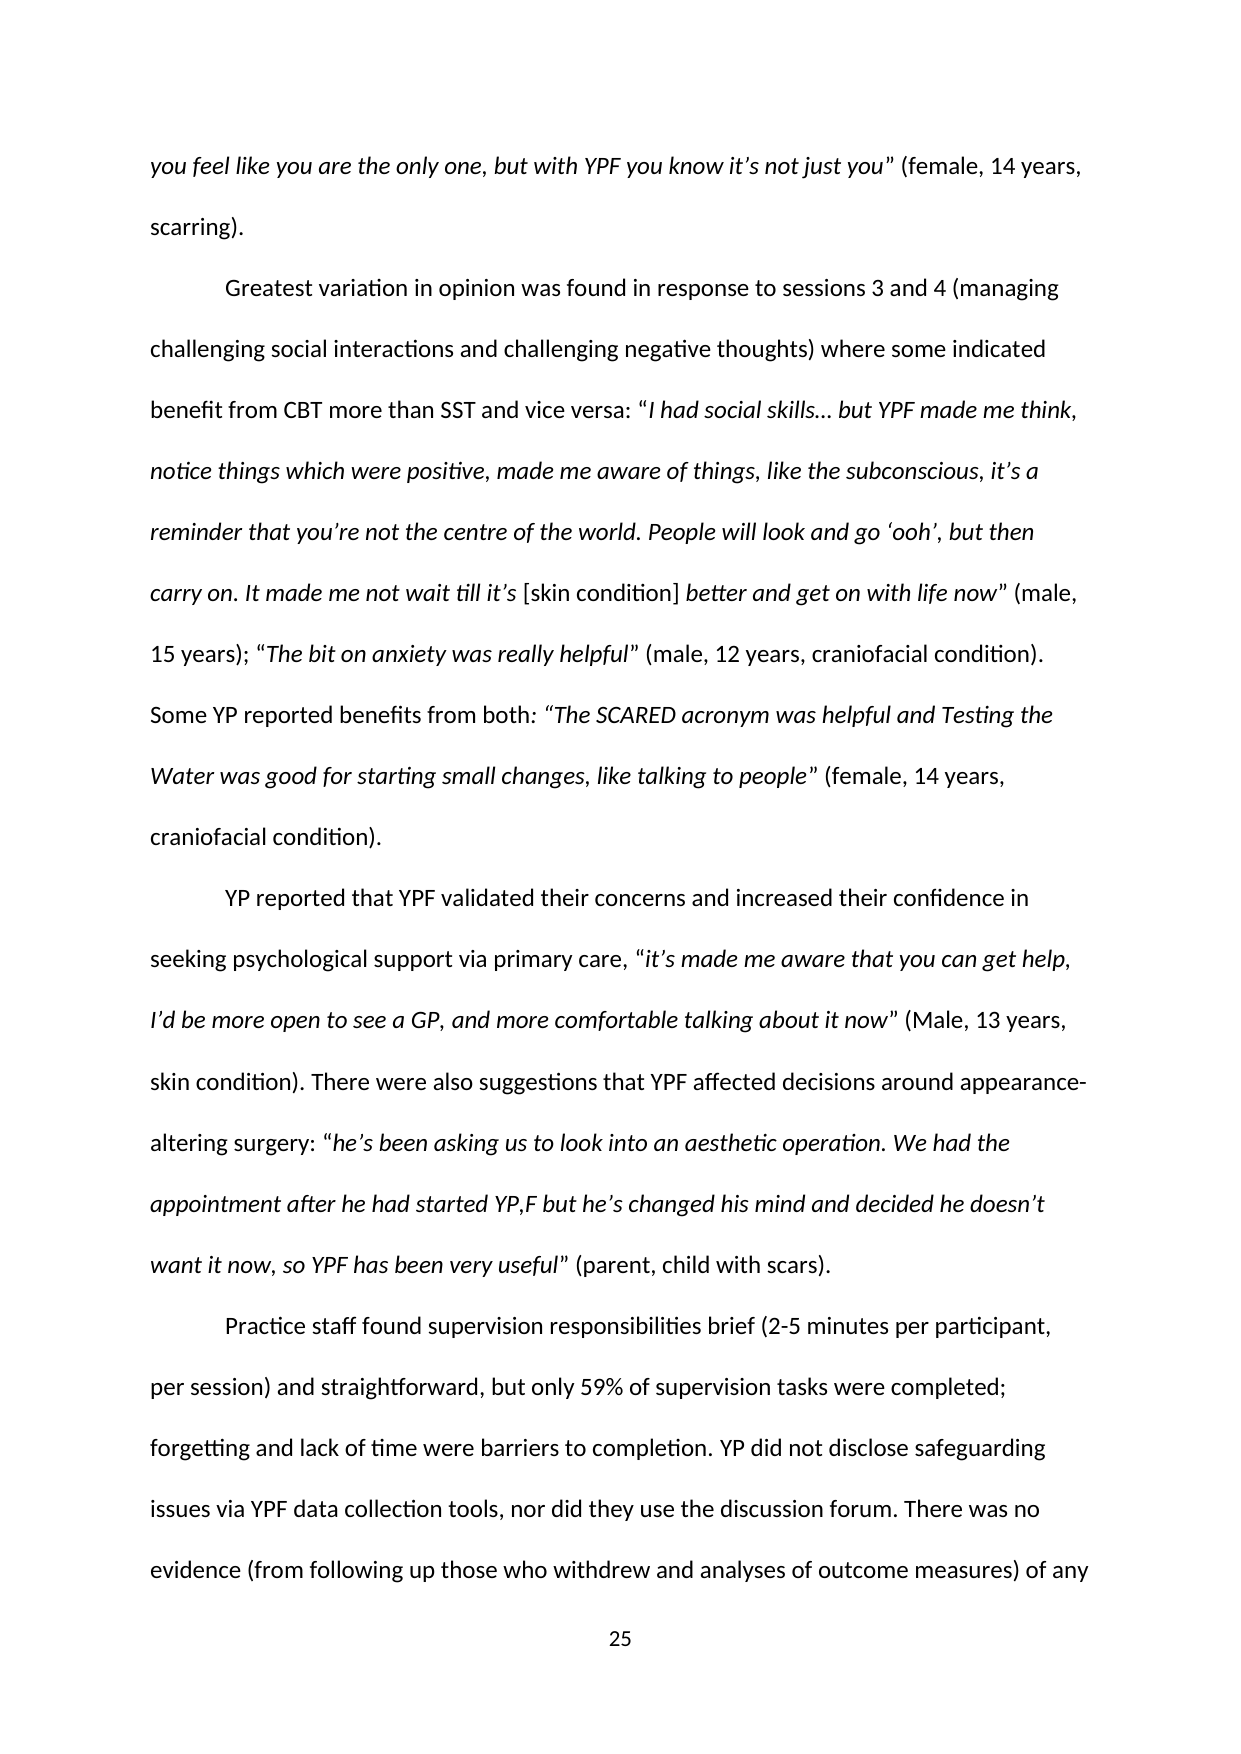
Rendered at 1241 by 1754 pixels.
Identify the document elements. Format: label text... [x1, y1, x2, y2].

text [150, 1310, 1090, 1584]
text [150, 150, 1090, 242]
text Greatest variation in opinion was found in response to sessions 3 and 4 (managing challenging social interactions and challenging negative thoughts) where some indicated benefit from CBT more than SST and vice versa: “I had social skills… but YPF made me think, notice things which were positive, made me aware of things, like the subconscious, it’s a reminder that you’re not the centre of the world. People will look and go ‘ooh’, but then carry on. It made me not wait till it’s [skin condition] better and get on with life now” (male, 15 years); “The bit on anxiety was really helpful” (male, 12 years, craniofacial condition). Some YP reported benefits from both: “The SCARED acronym was helpful and Testing the Water was good for starting small changes, like talking to people” (female, 14 years, craniofacial condition). [150, 272, 1090, 852]
text YP reported that YPF validated their concerns and increased their confidence in seeking psychological support via primary care, “it’s made me aware that you can get help, I’d be more open to see a GP, and more comfortable talking about it now” (Male, 13 years, skin condition). There were also suggestions that YPF affected decisions around appearance-altering surgery: “he’s been asking us to look into an aesthetic operation. We had the appointment after he had started YP,F but he’s changed his mind and decided he doesn’t want it now, so YPF has been very useful” (parent, child with scars). [150, 882, 1090, 1279]
